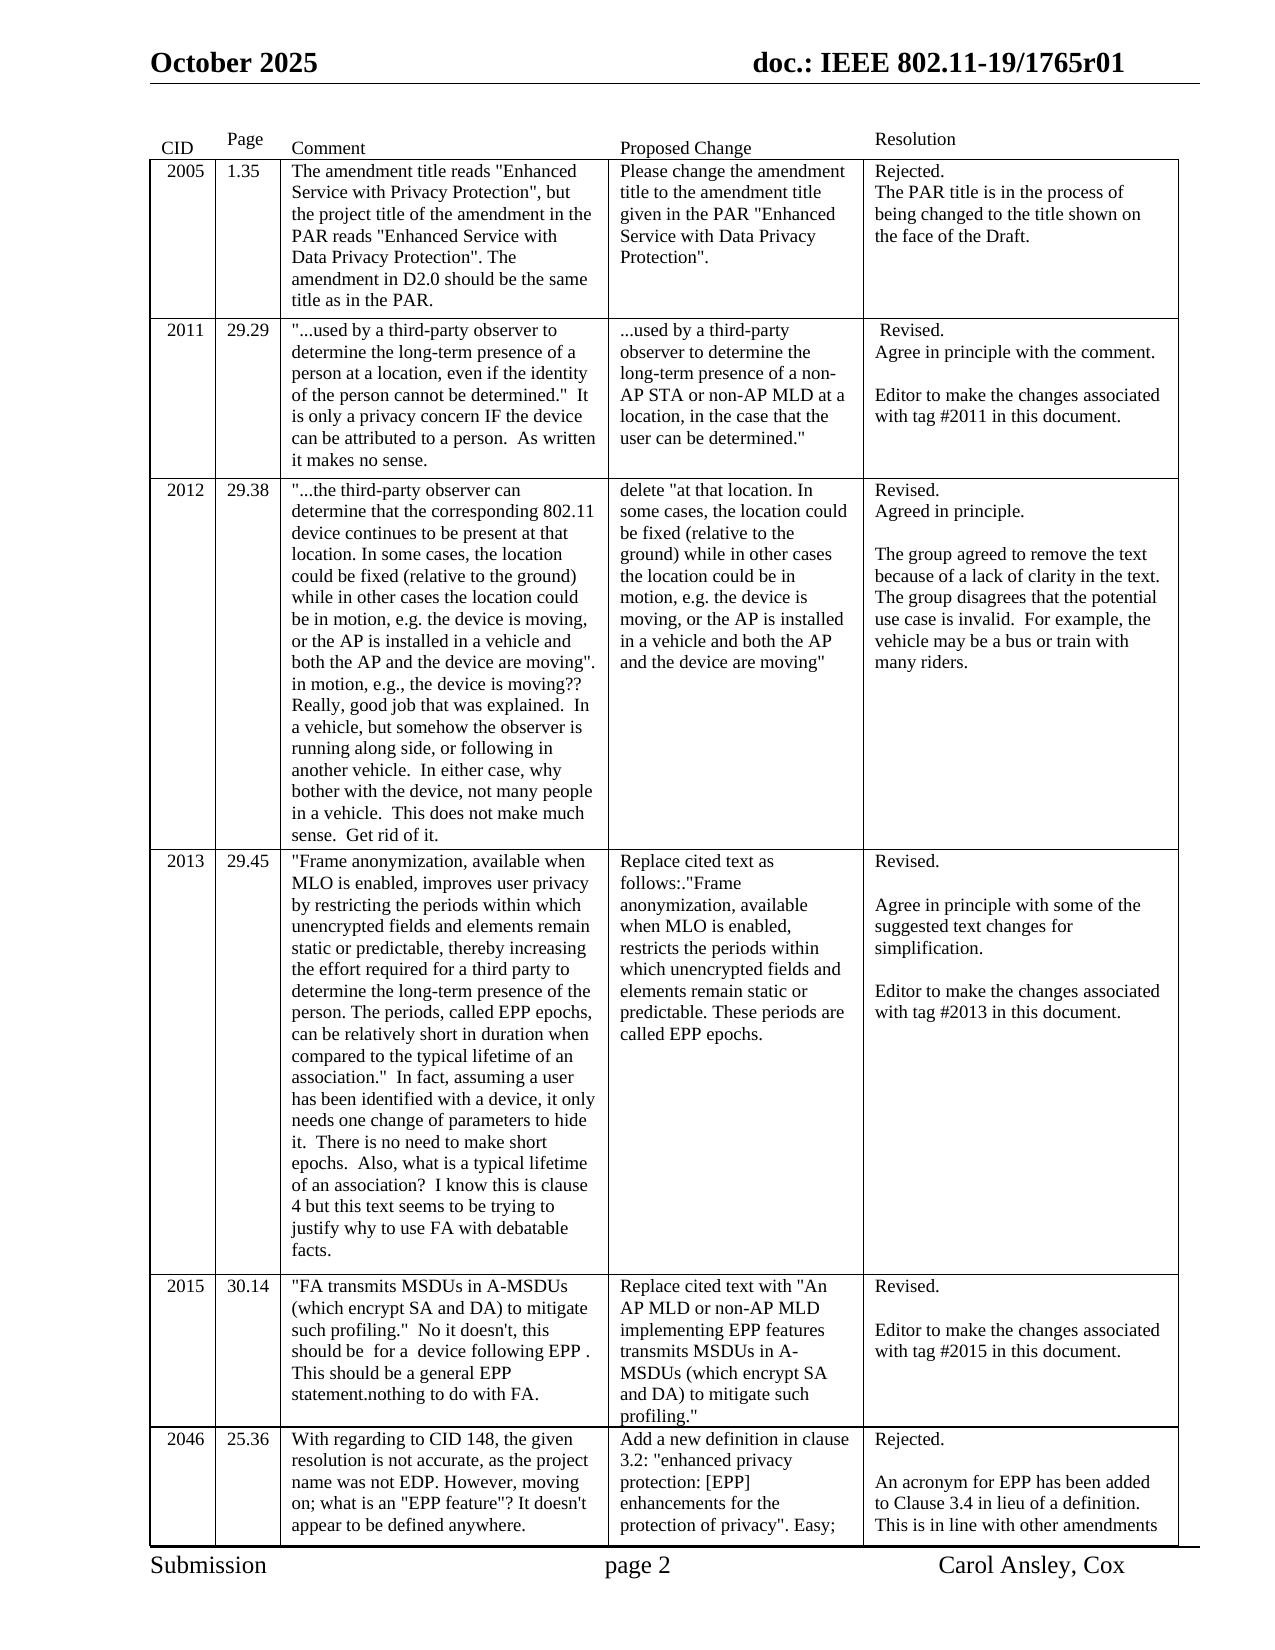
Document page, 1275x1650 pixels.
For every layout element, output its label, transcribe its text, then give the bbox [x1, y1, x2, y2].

table_cell 2005 [151, 160, 215, 318]
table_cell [609, 1428, 863, 1545]
table_cell "...the third-party observer can determine that the corresponding 802.11 device continues to be present at that location. In some cases, the location could be fixed (relative to the ground) while in other cases the location could be in motion, e.g. the device is moving, or the AP is installed in a vehicle and both the AP and the device are moving". in motion, e.g., the device is moving?? Really, good job that was explained. In a vehicle, but somehow the observer is running along side, or following in another vehicle. In either case, why bother with the device, not many people in a vehicle. This does not make much sense. Get rid of it. [281, 479, 608, 849]
table_cell ...used by a third-party observer to determine the long-term presence of a non-AP STA or non-AP MLD at a location, in the case that the user can be determined." [609, 319, 863, 477]
table_cell Revised. Agree in principle with the comment. Editor to make the changes associated with tag #2011 in this document. [864, 319, 1178, 477]
table_cell 29.45 [216, 850, 280, 1274]
table_cell The amendment title reads "Enhanced Service with Privacy Protection", but the project title of the amendment in the PAR reads "Enhanced Service with Data Privacy Protection". The amendment in D2.0 should be the same title as in the PAR. [281, 160, 608, 318]
table_header Resolution [863, 128, 1178, 159]
table_cell Revised. Agreed in principle. The group agreed to remove the text because of a lack of clarity in the text. The group disagrees that the potential use case is invalid. For example, the vehicle may be a bus or train with many riders. [864, 479, 1178, 849]
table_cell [281, 1428, 608, 1545]
table_cell Replace cited text with "An AP MLD or non-AP MLD implementing EPP features transmits MSDUs in A-MSDUs (which encrypt SA and DA) to mitigate such profiling." [609, 1275, 863, 1426]
table_cell Rejected. The PAR title is in the process of being changed to the title shown on the face of the Draft. [864, 160, 1178, 318]
table_header Proposed Change [609, 128, 863, 159]
table_cell 1.35 [216, 160, 280, 318]
table_cell Revised. Editor to make the changes associated with tag #2015 in this document. [864, 1275, 1178, 1426]
table_cell "Frame anonymization, available when MLO is enabled, improves user privacy by restricting the periods within which unencrypted fields and elements remain static or predictable, thereby increasing the effort required for a third party to determine the long-term presence of the person. The periods, called EPP epochs, can be relatively short in duration when compared to the typical lifetime of an association." In fact, assuming a user has been identified with a device, it only needs one change of parameters to hide it. There is no need to make short epochs. Also, what is a typical lifetime of an association? I know this is clause 4 but this text seems to be trying to justify why to use FA with debatable facts. [281, 850, 608, 1274]
table_cell "FA transmits MSDUs in A-MSDUs (which encrypt SA and DA) to mitigate such profiling." No it doesn't, this should be for a device following EPP . This should be a general EPP statement.nothing to do with FA. [281, 1275, 608, 1426]
table_cell 30.14 [216, 1275, 280, 1426]
table_cell Revised. Agree in principle with some of the suggested text changes for simplification. Editor to make the changes associated with tag #2013 in this document. [864, 850, 1178, 1274]
table_header Comment [280, 128, 608, 159]
table_cell 29.29 [216, 319, 280, 477]
table_cell 2046 [151, 1428, 215, 1545]
table_cell 2015 [151, 1275, 215, 1426]
table_cell 2013 [151, 850, 215, 1274]
table_cell 2012 [151, 479, 215, 849]
table_cell 25.36 [216, 1428, 280, 1545]
table_cell 29.38 [216, 479, 280, 849]
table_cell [864, 1428, 1178, 1545]
table_cell 2011 [151, 319, 215, 477]
table_cell delete "at that location. In some cases, the location could be fixed (relative to the ground) while in other cases the location could be in motion, e.g. the device is moving, or the AP is installed in a vehicle and both the AP and the device are moving" [609, 479, 863, 849]
table_header CID [150, 128, 216, 159]
table_header Page [216, 128, 280, 159]
table_cell "...used by a third-party observer to determine the long-term presence of a person at a location, even if the identity of the person cannot be determined." It is only a privacy concern IF the device can be attributed to a person. As written it makes no sense. [281, 319, 608, 477]
table_cell Replace cited text as follows:."Frame anonymization, available when MLO is enabled, restricts the periods within which unencrypted fields and elements remain static or predictable. These periods are called EPP epochs. [609, 850, 863, 1274]
table_cell Please change the amendment title to the amendment title given in the PAR "Enhanced Service with Data Privacy Protection". [609, 160, 863, 318]
